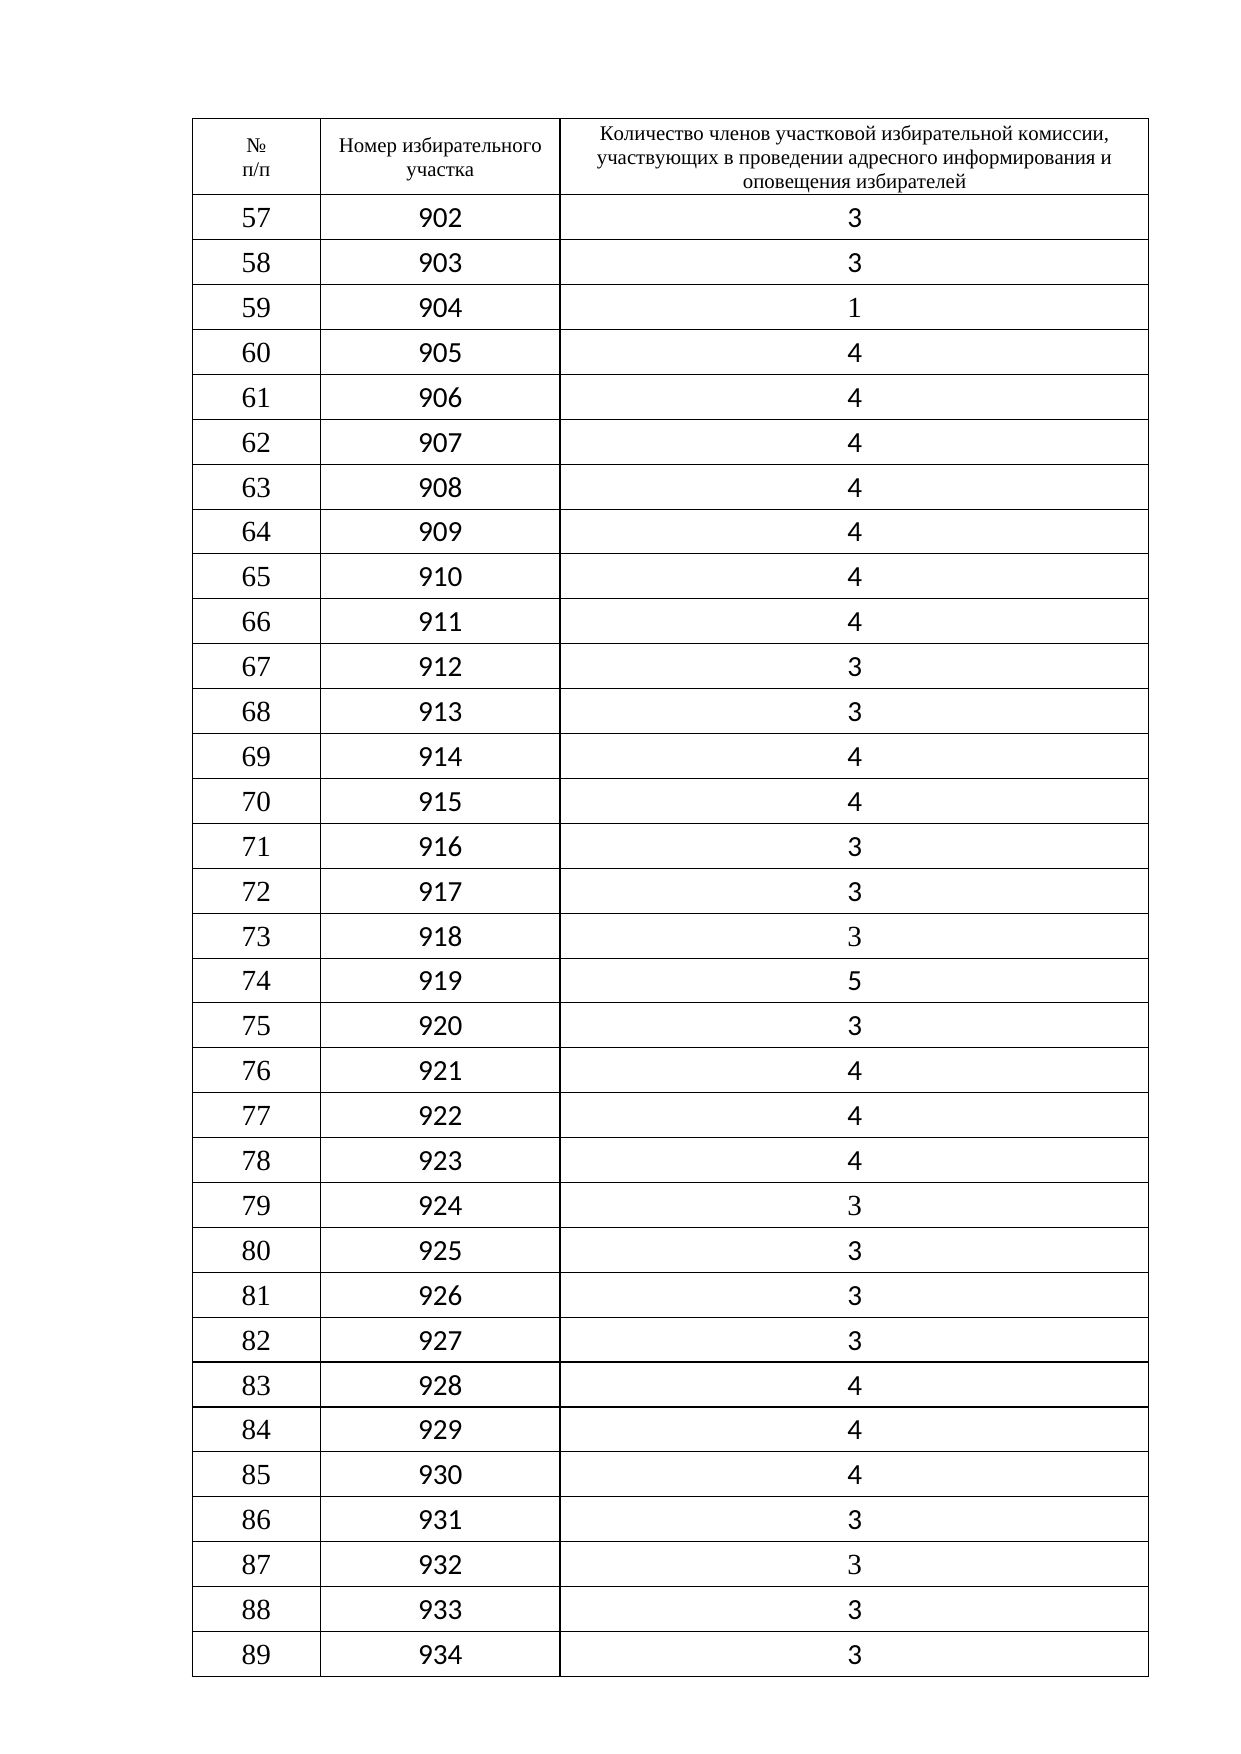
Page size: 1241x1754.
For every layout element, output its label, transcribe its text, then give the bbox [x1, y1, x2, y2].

table_cell 4 [561, 554, 1148, 598]
table_cell 3 [561, 1318, 1148, 1361]
table_cell 74 [193, 959, 320, 1002]
table_header № п/п [193, 119, 320, 194]
table_cell 58 [193, 240, 320, 284]
table_cell 86 [193, 1497, 320, 1541]
table_cell 59 [193, 285, 320, 329]
table_cell 4 [561, 1452, 1148, 1496]
table_cell 920 [321, 1003, 559, 1047]
table_cell 911 [321, 599, 559, 643]
table_cell 3 [561, 824, 1148, 868]
table_cell 89 [193, 1632, 320, 1676]
table_cell 902 [321, 195, 559, 239]
table_cell 3 [561, 1497, 1148, 1541]
table_cell 3 [561, 1003, 1148, 1047]
table_cell 3 [561, 644, 1148, 688]
table_cell 4 [561, 734, 1148, 778]
table_cell 3 [561, 689, 1148, 733]
table_cell 4 [561, 330, 1148, 374]
table_cell 60 [193, 330, 320, 374]
table_cell 76 [193, 1048, 320, 1092]
table_cell 915 [321, 779, 559, 823]
table_cell 81 [193, 1273, 320, 1317]
table_cell 3 [561, 1542, 1148, 1586]
table_cell 4 [561, 1363, 1148, 1406]
table_cell 3 [561, 1228, 1148, 1272]
table_cell 922 [321, 1093, 559, 1137]
table_cell 910 [321, 554, 559, 598]
table_cell 908 [321, 465, 559, 508]
table_cell 67 [193, 644, 320, 688]
table_cell 932 [321, 1542, 559, 1586]
table_cell 1 [561, 285, 1148, 329]
table_cell 926 [321, 1273, 559, 1317]
table_cell 69 [193, 734, 320, 778]
table_cell 85 [193, 1452, 320, 1496]
table_cell 930 [321, 1452, 559, 1496]
table_cell 928 [321, 1363, 559, 1406]
table_cell 77 [193, 1093, 320, 1137]
table_cell 907 [321, 420, 559, 463]
table_cell 65 [193, 554, 320, 598]
table_cell 5 [561, 959, 1148, 1002]
table_cell 903 [321, 240, 559, 284]
table_cell 921 [321, 1048, 559, 1092]
table_cell 84 [193, 1408, 320, 1451]
table_cell 4 [561, 510, 1148, 553]
table_cell 71 [193, 824, 320, 868]
table_cell 4 [561, 375, 1148, 419]
table_cell 917 [321, 869, 559, 912]
table_cell 3 [561, 914, 1148, 957]
table_cell 72 [193, 869, 320, 912]
table_header Количество членов участковой избирательной комиссии, участвующих в проведении адресного информирования и оповещения избирателей [561, 119, 1148, 194]
table_cell 3 [561, 869, 1148, 912]
table_cell 78 [193, 1138, 320, 1182]
table_cell 57 [193, 195, 320, 239]
table_cell 4 [561, 465, 1148, 508]
table_cell 68 [193, 689, 320, 733]
table_cell 4 [561, 1048, 1148, 1092]
table_cell 70 [193, 779, 320, 823]
table_cell 909 [321, 510, 559, 553]
table_cell 80 [193, 1228, 320, 1272]
table_cell 4 [561, 599, 1148, 643]
table_cell 916 [321, 824, 559, 868]
table_cell 4 [561, 1138, 1148, 1182]
table_cell 63 [193, 465, 320, 508]
table_cell 913 [321, 689, 559, 733]
table_cell 918 [321, 914, 559, 957]
table_cell 75 [193, 1003, 320, 1047]
table_cell 87 [193, 1542, 320, 1586]
table_cell 3 [561, 1183, 1148, 1227]
table_cell 925 [321, 1228, 559, 1272]
table_cell 4 [561, 1408, 1148, 1451]
table_cell 66 [193, 599, 320, 643]
table_header Номер избирательного участка [321, 119, 559, 194]
table_cell 923 [321, 1138, 559, 1182]
table_cell 64 [193, 510, 320, 553]
table_cell 929 [321, 1408, 559, 1451]
table_cell 934 [321, 1632, 559, 1676]
table_cell 904 [321, 285, 559, 329]
table_cell 905 [321, 330, 559, 374]
table_cell 924 [321, 1183, 559, 1227]
table_cell 73 [193, 914, 320, 957]
table_cell 3 [561, 240, 1148, 284]
table_cell 933 [321, 1587, 559, 1631]
table_cell 3 [561, 195, 1148, 239]
table_cell 912 [321, 644, 559, 688]
table_cell 919 [321, 959, 559, 1002]
table_cell 927 [321, 1318, 559, 1361]
table_cell 88 [193, 1587, 320, 1631]
table_cell 914 [321, 734, 559, 778]
table_cell 3 [561, 1632, 1148, 1676]
table_cell 931 [321, 1497, 559, 1541]
table_cell 3 [561, 1587, 1148, 1631]
table_cell 82 [193, 1318, 320, 1361]
table_cell 61 [193, 375, 320, 419]
table_cell 83 [193, 1363, 320, 1406]
table_cell 79 [193, 1183, 320, 1227]
table_cell 4 [561, 779, 1148, 823]
table_cell 3 [561, 1273, 1148, 1317]
table_cell 4 [561, 420, 1148, 463]
table_cell 4 [561, 1093, 1148, 1137]
table_cell 906 [321, 375, 559, 419]
table_cell 62 [193, 420, 320, 463]
